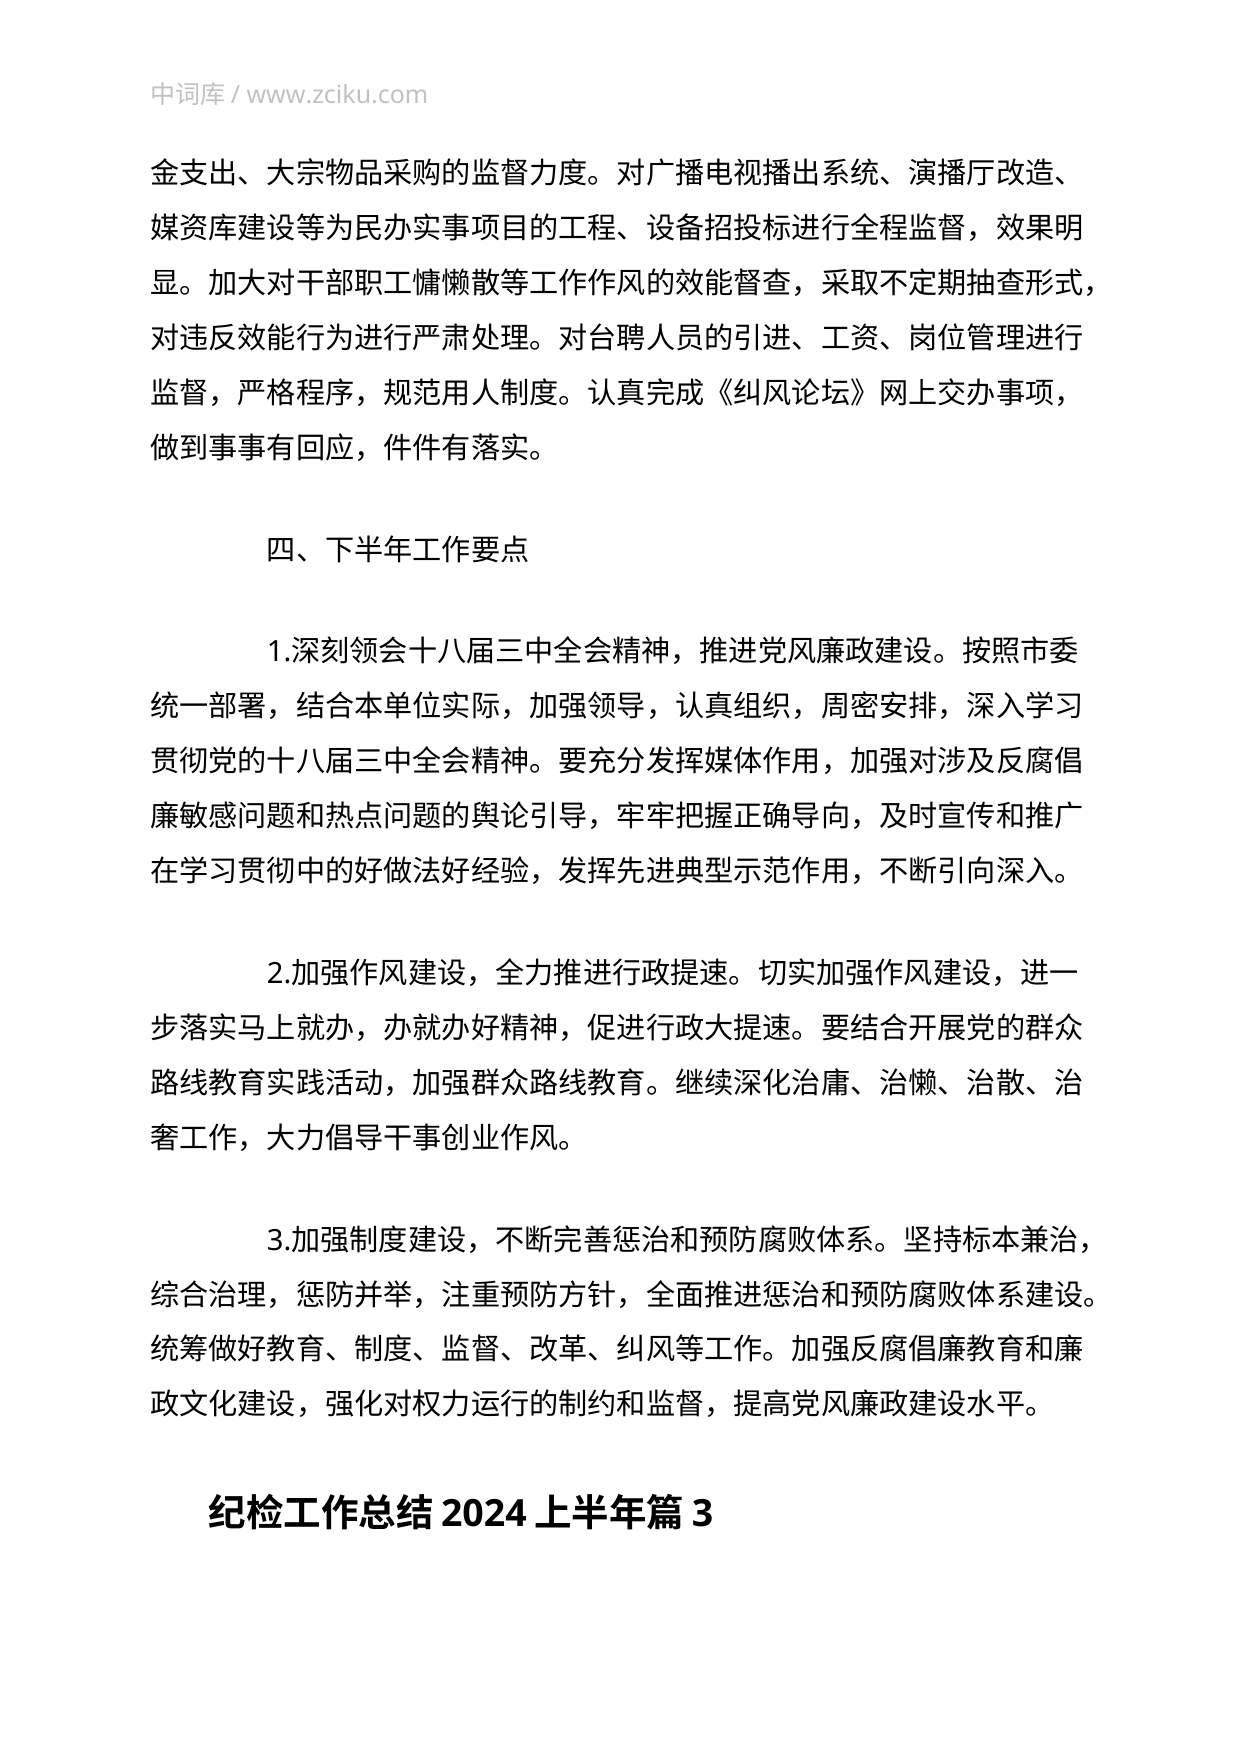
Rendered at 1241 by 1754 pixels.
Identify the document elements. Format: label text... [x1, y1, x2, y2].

text 纪检工作总结2024上半年篇3 [150, 1483, 1090, 1537]
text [150, 150, 1090, 467]
text 3.加强制度建设，不断完善惩治和预防腐败体系。坚持标本兼治，综合治理，惩防并举，注重预防方针，全面推进惩治和预防腐败体系建设。统筹做好教育、制度、监督、改革、纠风等工作。加强反腐倡廉教育和廉政文化建设，强化对权力运行的制约和监督，提高党风廉政建设水平。 [150, 1216, 1090, 1423]
text 1.深刻领会十八届三中全会精神，推进党风廉政建设。按照市委统一部署，结合本单位实际，加强领导，认真组织，周密安排，深入学习贯彻党的十八届三中全会精神。要充分发挥媒体作用，加强对涉及反腐倡廉敏感问题和热点问题的舆论引导，牢牢把握正确导向，及时宣传和推广在学习贯彻中的好做法好经验，发挥先进典型示范作用，不断引向深入。 [150, 628, 1090, 890]
text 四、下半年工作要点 [150, 526, 1090, 568]
text 2.加强作风建设，全力推进行政提速。切实加强作风建设，进一步落实马上就办，办就办好精神，促进行政大提速。要结合开展党的群众路线教育实践活动，加强群众路线教育。继续深化治庸、治懒、治散、治奢工作，大力倡导干事创业作风。 [150, 949, 1090, 1157]
